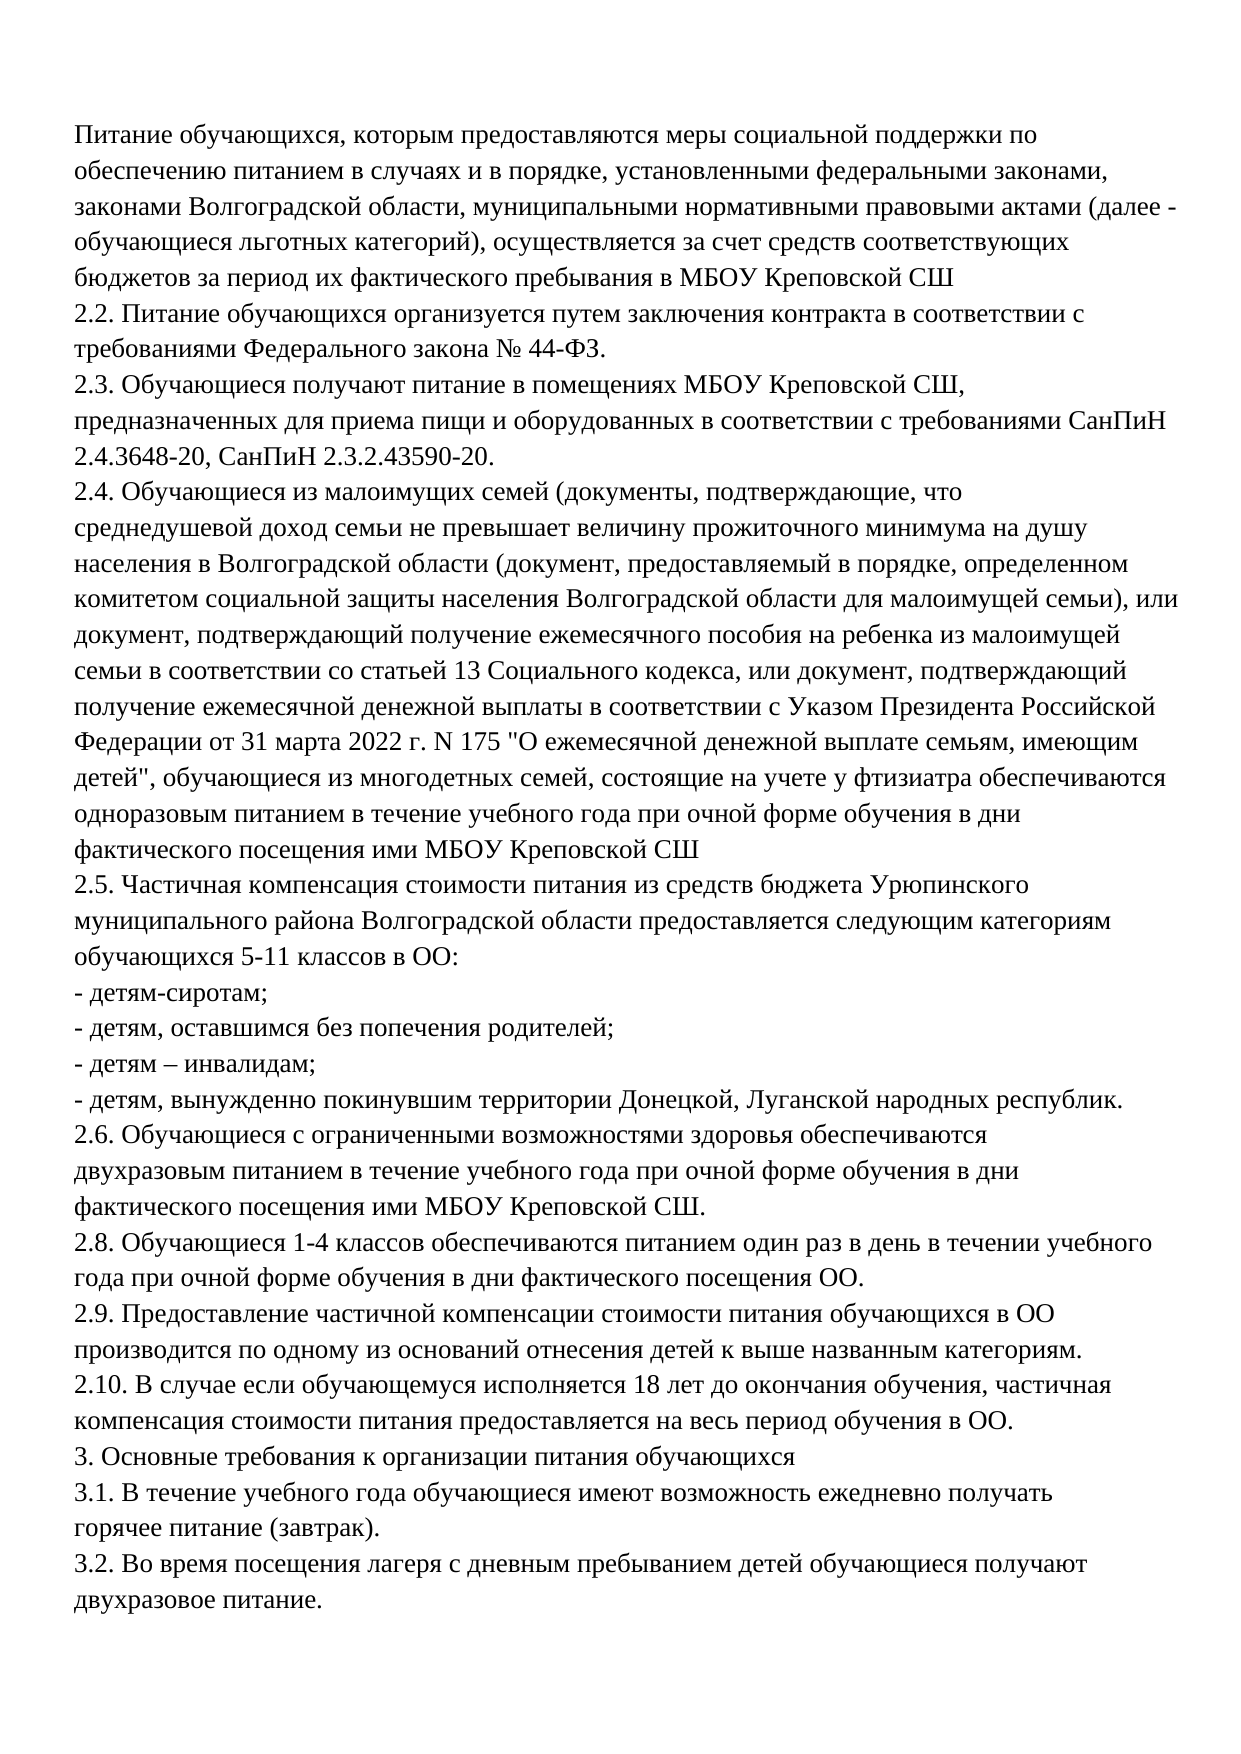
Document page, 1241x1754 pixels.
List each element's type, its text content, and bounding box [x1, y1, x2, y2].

text - детям – инвалидам; [74, 1047, 1181, 1078]
text Питание обучающихся, которым предоставляются меры социальной поддержки по [74, 118, 1181, 149]
text 2.4. Обучающиеся из малоимущих семей (документы, подтверждающие, что [74, 475, 1181, 507]
text обучающиеся льготных категорий), осуществляется за счет средств соответствующих бюджетов за период их фактического пребывания в МБОУ Креповской СШ [74, 225, 1181, 292]
text 3.2. Во время посещения лагеря с дневным пребыванием детей обучающиеся получают [74, 1547, 1181, 1578]
text 2.5. Частичная компенсация стоимости питания из средств бюджета Урюпинского [74, 868, 1181, 899]
text 2.3. Обучающиеся получают питание в помещениях МБОУ Креповской СШ, [74, 368, 1181, 399]
text 2.8. Обучающиеся 1-4 классов обеспечиваются питанием один раз в день в течении учебного [74, 1226, 1181, 1257]
text предназначенных для приема пищи и оборудованных в соответствии с требованиями СанПиН [74, 404, 1181, 435]
text обучающихся 5-11 классов в ОО: [74, 940, 1181, 971]
text обеспечению питанием в случаях и в порядке, установленными федеральными законами, законами Волгоградской области, муниципальными нормативными правовыми актами (далее - [74, 154, 1181, 221]
text 2.6. Обучающиеся с ограниченными возможностями здоровья обеспечиваются [74, 1118, 1181, 1150]
text двухразовое питание. [74, 1583, 1181, 1614]
text - детям-сиротам; [74, 976, 1181, 1007]
text 2.9. Предоставление частичной компенсации стоимости питания обучающихся в ОО [74, 1297, 1181, 1328]
text производится по одному из оснований отнесения детей к выше названным категориям. [74, 1333, 1181, 1364]
text 2.4.3648-20, СанПиН 2.3.2.43590-20. [74, 440, 1181, 471]
text двухразовым питанием в течение учебного года при очной форме обучения в дни фактического посещения ими МБОУ Креповской СШ. [74, 1154, 1181, 1221]
text - детям, оставшимся без попечения родителей; [74, 1011, 1181, 1042]
text муниципального района Волгоградской области предоставляется следующим категориям [74, 904, 1181, 935]
text 3. Основные требования к организации питания обучающихся [74, 1440, 1181, 1471]
text горячее питание (завтрак). [74, 1512, 1181, 1543]
text 2.2. Питание обучающихся организуется путем заключения контракта в соответствии с [74, 297, 1181, 328]
text среднедушевой доход семьи не превышает величину прожиточного минимума на душу населения в Волгоградской области (документ, предоставляемый в порядке, определенном комитетом социальной защиты населения Волгоградской области для малоимущей семьи), или документ, подтверждающий получение ежемесячного пособия на ребенка из малоимущей семьи в соответствии со статьей 13 Социального кодекса, или документ, подтверждающий получение ежемесячной денежной выплаты в соответствии с Указом Президента Российской Федерации от 31 марта 2022 г. N 175 "О ежемесячной денежной выплате семьям, имеющим детей", обучающиеся из многодетных семей, состоящие на учете у фтизиатра обеспечиваются одноразовым питанием в течение учебного года при очной форме обучения в дни фактического посещения ими МБОУ Креповской СШ [74, 511, 1181, 864]
text - детям, вынужденно покинувшим территории Донецкой, Луганской народных республик. [74, 1083, 1181, 1114]
text требованиями Федерального закона № 44-ФЗ. [74, 332, 1181, 364]
text года при очной форме обучения в дни фактического посещения ОО. [74, 1261, 1181, 1293]
text компенсация стоимости питания предоставляется на весь период обучения в ОО. [74, 1404, 1181, 1436]
text 3.1. В течение учебного года обучающиеся имеют возможность ежедневно получать [74, 1476, 1181, 1507]
text 2.10. В случае если обучающемуся исполняется 18 лет до окончания обучения, частичная [74, 1369, 1181, 1400]
